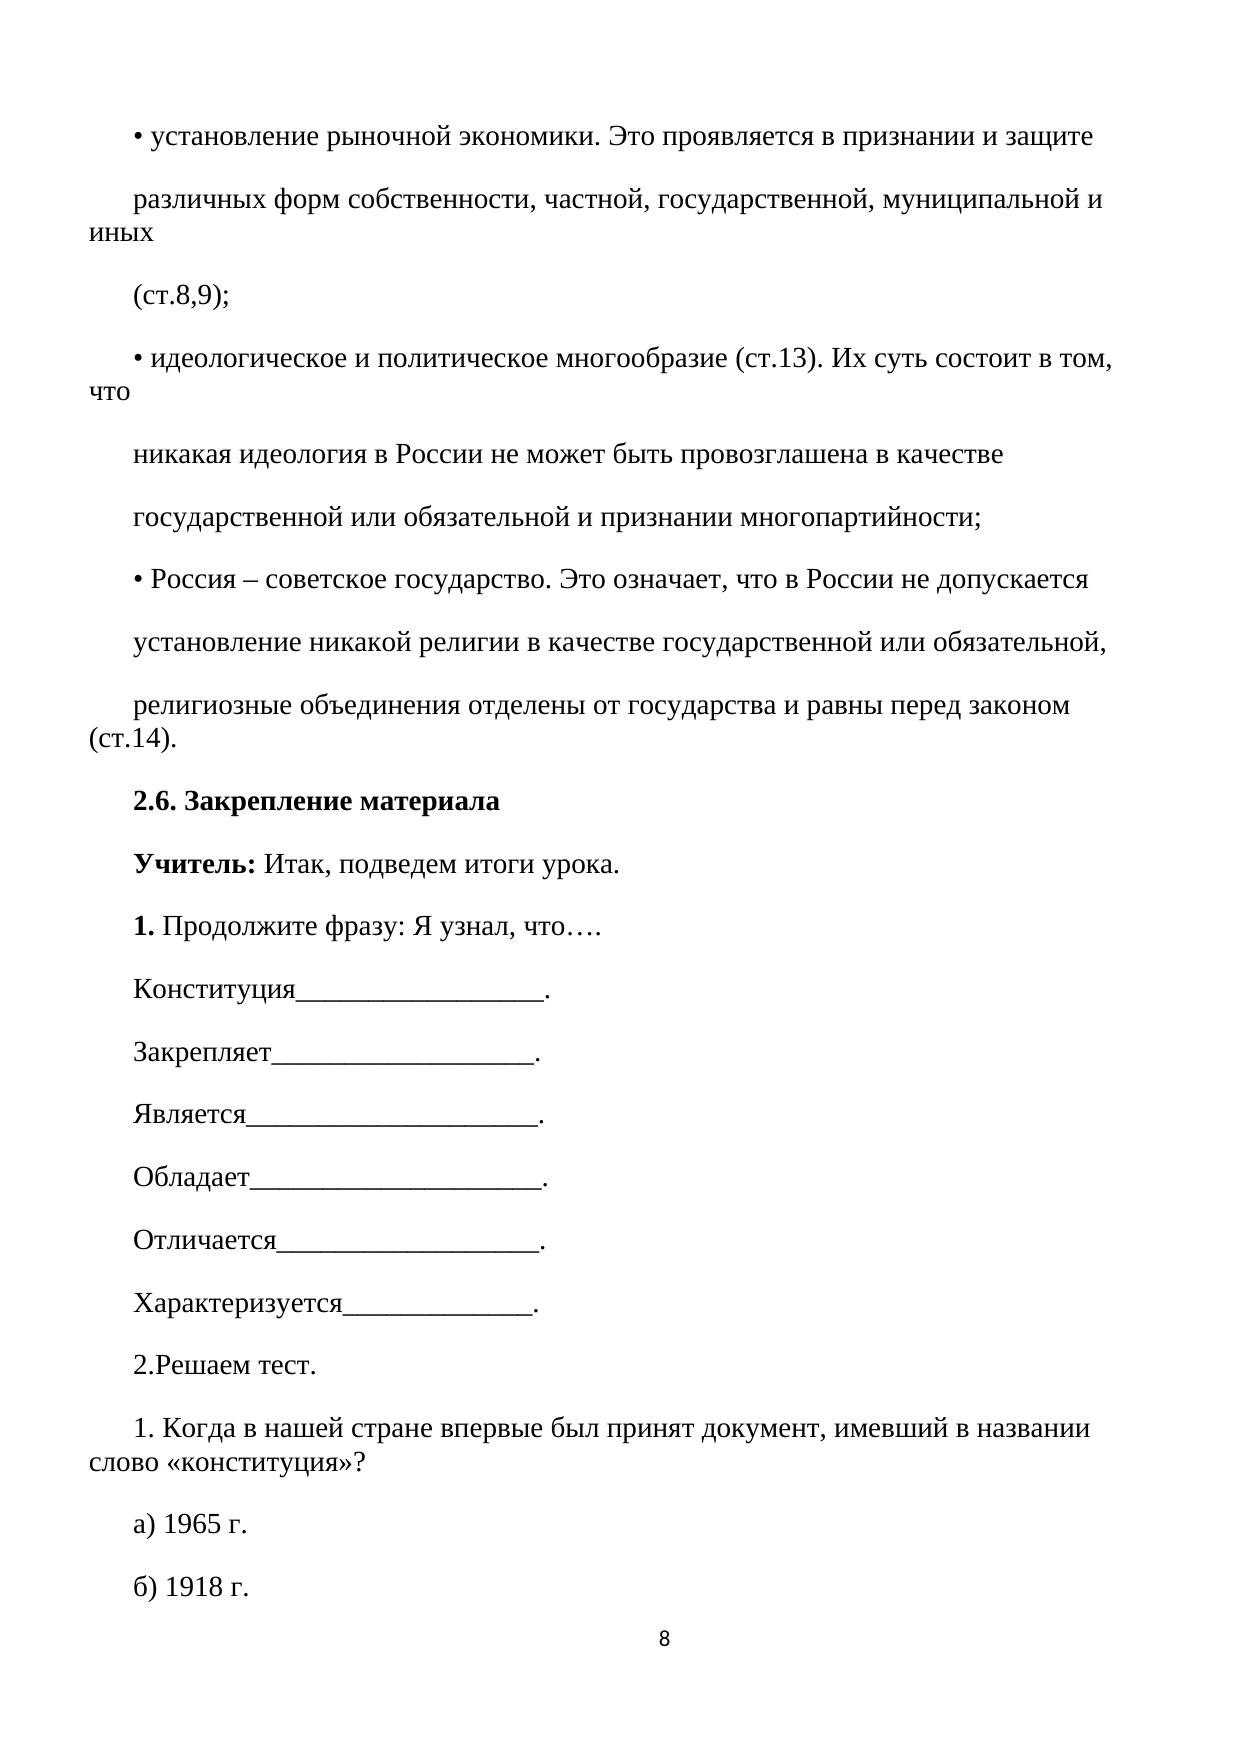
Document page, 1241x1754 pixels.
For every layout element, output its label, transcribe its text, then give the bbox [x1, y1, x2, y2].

text никакая идеология в России не может быть провозглашена в качестве [88, 436, 1152, 469]
text Конституция_________________. [88, 971, 1152, 1005]
text Характеризуется_____________. [88, 1285, 1152, 1318]
text Обладает____________________. [88, 1159, 1152, 1193]
text различных форм собственности, частной, государственной, муниципальной и иных [88, 181, 1152, 248]
text а) 1965 г. [88, 1506, 1152, 1540]
text б) 1918 г. [88, 1569, 1152, 1603]
text установление никакой религии в качестве государственной или обязательной, [88, 624, 1152, 658]
text религиозные объединения отделены от государства и равны перед законом (ст.14). [88, 687, 1152, 754]
text Учитель: Итак, подведем итоги урока. [88, 846, 1152, 879]
text • Россия – советское государство. Это означает, что в России не допускается [88, 561, 1152, 595]
text (ст.8,9); [88, 277, 1152, 311]
text • идеологическое и политическое многообразие (ст.13). Их суть состоит в том, что [88, 340, 1152, 407]
text 2.6. Закрепление материала [88, 783, 1152, 817]
text Отличается__________________. [88, 1222, 1152, 1256]
text 1. Продолжите фразу: Я узнал, что…. [88, 908, 1152, 942]
text • установление рыночной экономики. Это проявляется в признании и защите [88, 118, 1152, 152]
text Закрепляет__________________. [88, 1034, 1152, 1067]
text Является____________________. [88, 1097, 1152, 1130]
text 1. Когда в нашей стране впервые был принят документ, имевший в названии слово «конституция»? [88, 1410, 1152, 1477]
text государственной или обязательной и признании многопартийности; [88, 499, 1152, 532]
text 2.Решаем тест. [88, 1347, 1152, 1381]
